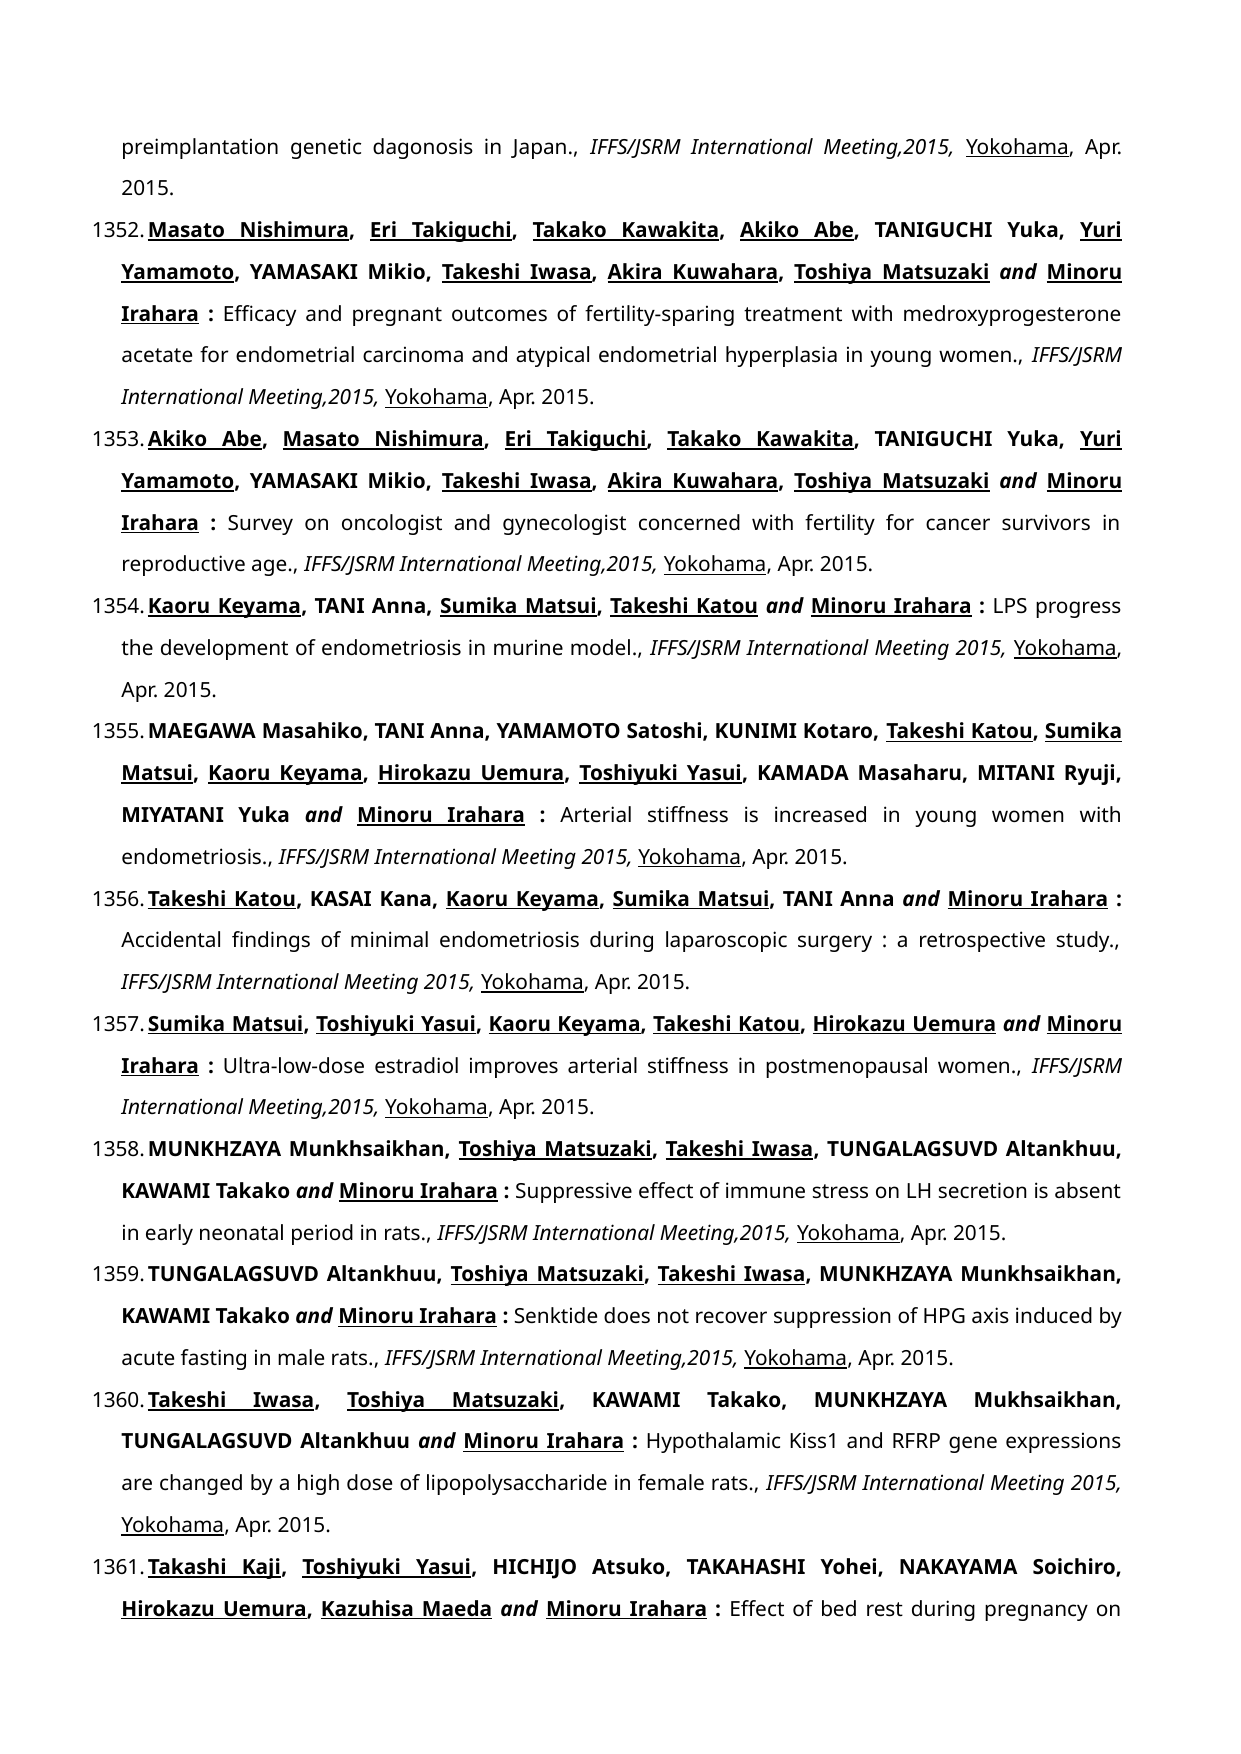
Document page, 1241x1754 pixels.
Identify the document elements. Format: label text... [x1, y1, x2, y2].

list Masato Nishimura, Eri Takiguchi, Takako Kawakita, Akiko Abe, TANIGUCHI Yuka, Yuri Yamamoto, YAMASAKI Mikio, Takeshi Iwasa, Akira Kuwahara, Toshiya Matsuzaki and Minoru Irahara : Efficacy and pregnant outcomes of fertility-sparing treatment with medroxyprogesterone acetate for endometrial carcinoma and atypical endometrial hyperplasia in young women., IFFS/JSRM International Meeting,2015, Yokohama, Apr. 2015. [92, 209, 1122, 417]
list TUNGALAGSUVD Altankhuu, Toshiya Matsuzaki, Takeshi Iwasa, MUNKHZAYA Munkhsaikhan, KAWAMI Takako and Minoru Irahara : Senktide does not recover suppression of HPG axis induced by acute fasting in male rats., IFFS/JSRM International Meeting,2015, Yokohama, Apr. 2015. [92, 1253, 1122, 1378]
list Takeshi Katou, KASAI Kana, Kaoru Keyama, Sumika Matsui, TANI Anna and Minoru Irahara : Accidental findings of minimal endometriosis during laparoscopic surgery : a retrospective study., IFFS/JSRM International Meeting 2015, Yokohama, Apr. 2015. [92, 877, 1122, 1002]
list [92, 1545, 1122, 1629]
list Kaoru Keyama, TANI Anna, Sumika Matsui, Takeshi Katou and Minoru Irahara : LPS progress the development of endometriosis in murine model., IFFS/JSRM International Meeting 2015, Yokohama, Apr. 2015. [92, 584, 1122, 710]
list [92, 125, 1122, 209]
list MAEGAWA Masahiko, TANI Anna, YAMAMOTO Satoshi, KUNIMI Kotaro, Takeshi Katou, Sumika Matsui, Kaoru Keyama, Hirokazu Uemura, Toshiyuki Yasui, KAMADA Masaharu, MITANI Ryuji, MIYATANI Yuka and Minoru Irahara : Arterial stiffness is increased in young women with endometriosis., IFFS/JSRM International Meeting 2015, Yokohama, Apr. 2015. [92, 710, 1122, 877]
list Sumika Matsui, Toshiyuki Yasui, Kaoru Keyama, Takeshi Katou, Hirokazu Uemura and Minoru Irahara : Ultra-low-dose estradiol improves arterial stiffness in postmenopausal women., IFFS/JSRM International Meeting,2015, Yokohama, Apr. 2015. [92, 1002, 1122, 1128]
list Akiko Abe, Masato Nishimura, Eri Takiguchi, Takako Kawakita, TANIGUCHI Yuka, Yuri Yamamoto, YAMASAKI Mikio, Takeshi Iwasa, Akira Kuwahara, Toshiya Matsuzaki and Minoru Irahara : Survey on oncologist and gynecologist concerned with fertility for cancer survivors in reproductive age., IFFS/JSRM International Meeting,2015, Yokohama, Apr. 2015. [92, 417, 1122, 584]
list MUNKHZAYA Munkhsaikhan, Toshiya Matsuzaki, Takeshi Iwasa, TUNGALAGSUVD Altankhuu, KAWAMI Takako and Minoru Irahara : Suppressive effect of immune stress on LH secretion is absent in early neonatal period in rats., IFFS/JSRM International Meeting,2015, Yokohama, Apr. 2015. [92, 1128, 1122, 1253]
list Takeshi Iwasa, Toshiya Matsuzaki, KAWAMI Takako, MUNKHZAYA Mukhsaikhan, TUNGALAGSUVD Altankhuu and Minoru Irahara : Hypothalamic Kiss1 and RFRP gene expressions are changed by a high dose of lipopolysaccharide in female rats., IFFS/JSRM International Meeting 2015, Yokohama, Apr. 2015. [92, 1378, 1122, 1545]
